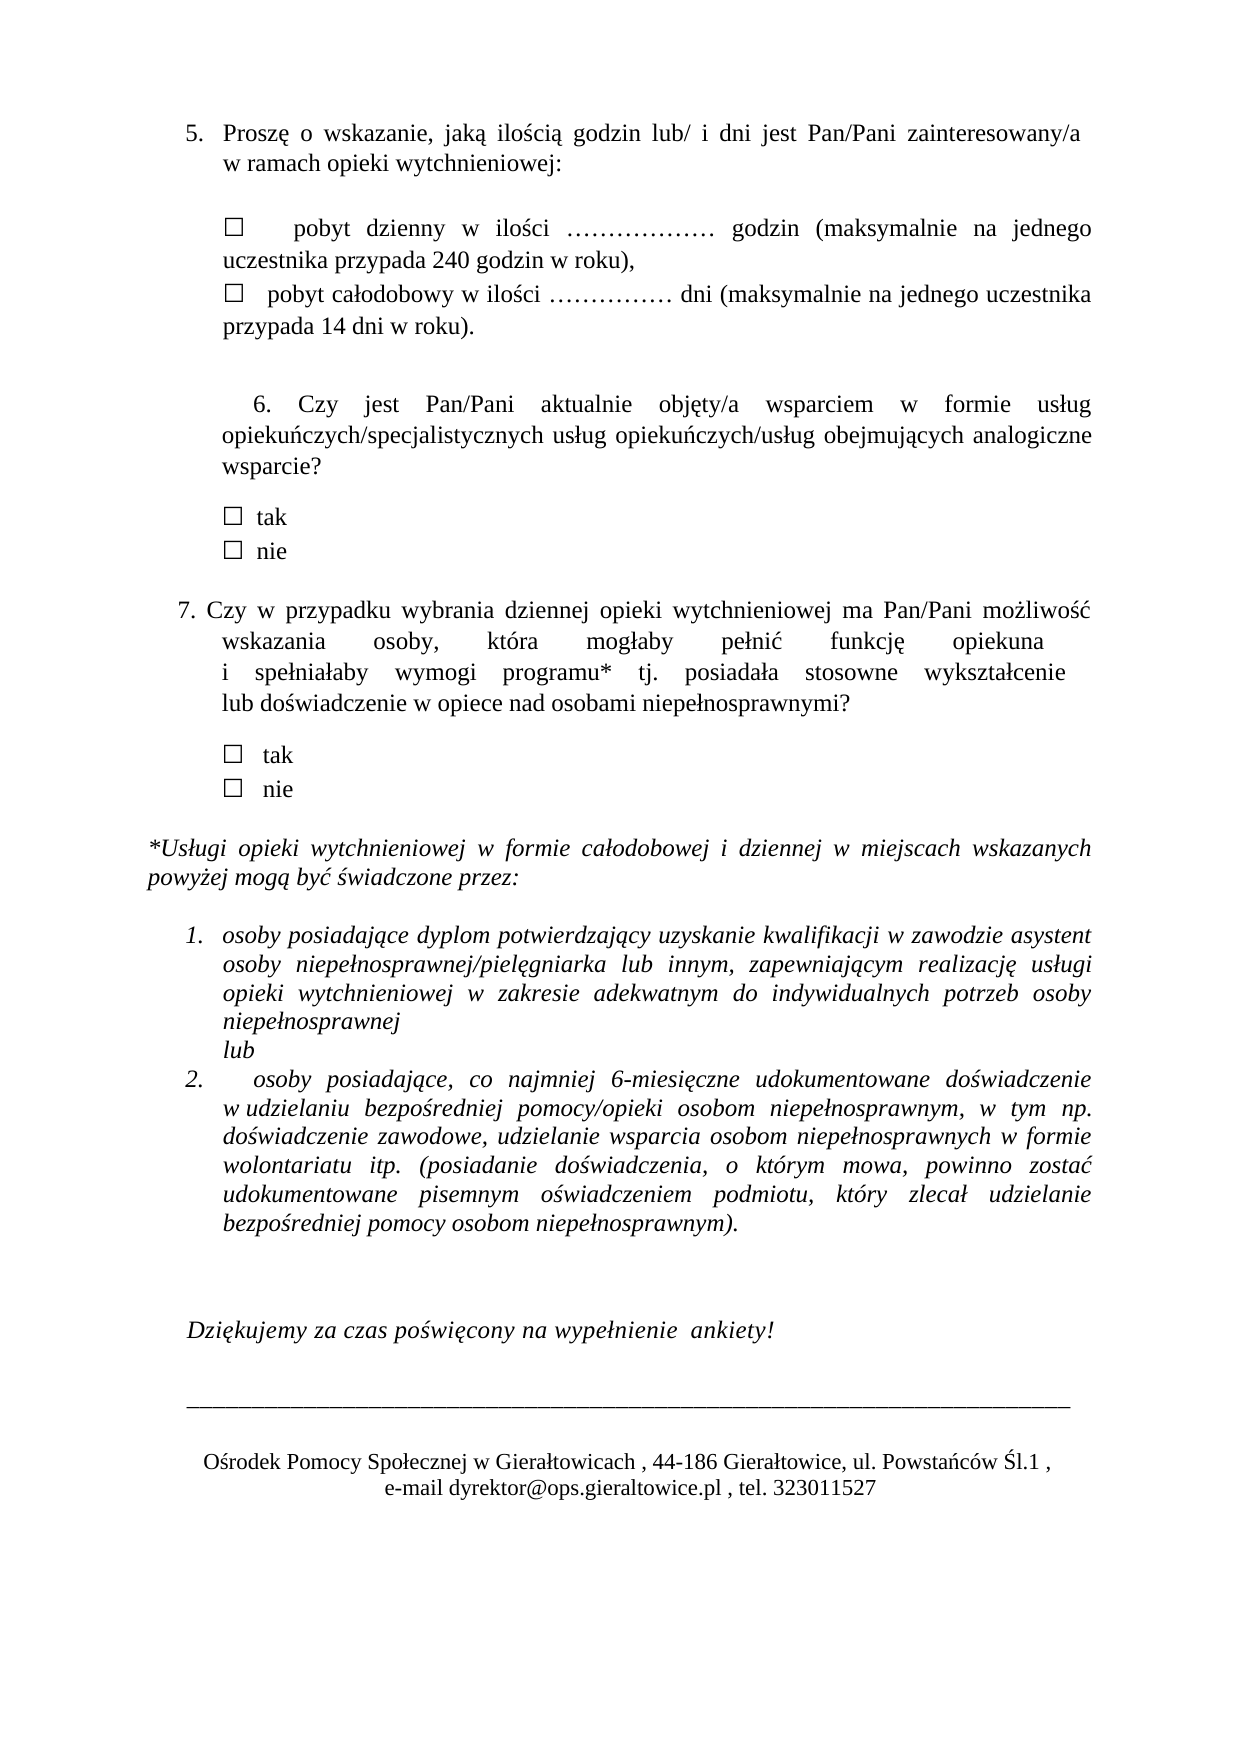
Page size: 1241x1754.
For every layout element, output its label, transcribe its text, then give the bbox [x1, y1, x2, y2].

text lub [223, 1035, 1092, 1064]
text 6. Czy jest Pan/Pani aktualnie objęty/a wsparciem w formie usług opiekuńczych/specjalistycznych usług opiekuńczych/usług obejmujących analogiczne wsparcie? [148, 389, 1092, 479]
text nie [222, 533, 1092, 567]
list pobyt całodobowy w ilości …………… dni (maksymalnie na jednego uczestnika przypada 14 dni w roku). [223, 276, 1092, 340]
list pobyt dzienny w ilości ……………… godzin (maksymalnie na jednego uczestnika przypada 240 godzin w roku), [223, 209, 1092, 274]
text ____________________________________________________________________ [187, 1382, 1092, 1410]
list osoby posiadające dyplom potwierdzający uzyskanie kwalifikacji w zawodzie asystent osoby niepełnosprawnej/pielęgniarka lub innym, zapewniającym realizację usługi opieki wytchnieniowej w zakresie adekwatnym do indywidualnych potrzeb osoby niepełnosprawnej [185, 920, 1092, 1035]
list Proszę o wskazanie, jaką ilością godzin lub/ i dni jest Pan/Pani zainteresowany/a w ramach opieki wytchnieniowej: [185, 118, 1092, 177]
text Dziękujemy za czas poświęcony na wypełnienie ankiety! [187, 1315, 1092, 1344]
text *Usługi opieki wytchnieniowej w formie całodobowej i dziennej w miejscach wskazanych powyżej mogą być świadczone przez: [148, 833, 1092, 891]
text e-mail dyrektor@ops.gieraltowice.pl , tel. 323011527 [148, 1474, 1107, 1501]
text tak [222, 498, 1092, 533]
text tak [222, 736, 1092, 770]
text nie [222, 770, 1092, 804]
text 7. Czy w przypadku wybrania dziennej opieki wytchnieniowej ma Pan/Pani możliwość wskazania osoby, która mogłaby pełnić funkcję opiekuna i spełniałaby wymogi programu* tj. posiadała stosowne wykształcenie lub doświadczenie w opiece nad osobami niepełnosprawnymi? [177, 595, 1092, 717]
text Ośrodek Pomocy Społecznej w Gierałtowicach , 44-186 Gierałtowice, ul. Powstańców Śl.1 , [148, 1448, 1107, 1474]
list osoby posiadające, co najmniej 6-miesięczne udokumentowane doświadczenie w udzielaniu bezpośredniej pomocy/opieki osobom niepełnosprawnym, w tym np. doświadczenie zawodowe, udzielanie wsparcia osobom niepełnosprawnych w formie wolontariatu itp. (posiadanie doświadczenia, o którym mowa, powinno zostać udokumentowane pisemnym oświadczeniem podmiotu, który zlecał udzielanie bezpośredniej pomocy osobom niepełnosprawnym). [185, 1064, 1092, 1236]
